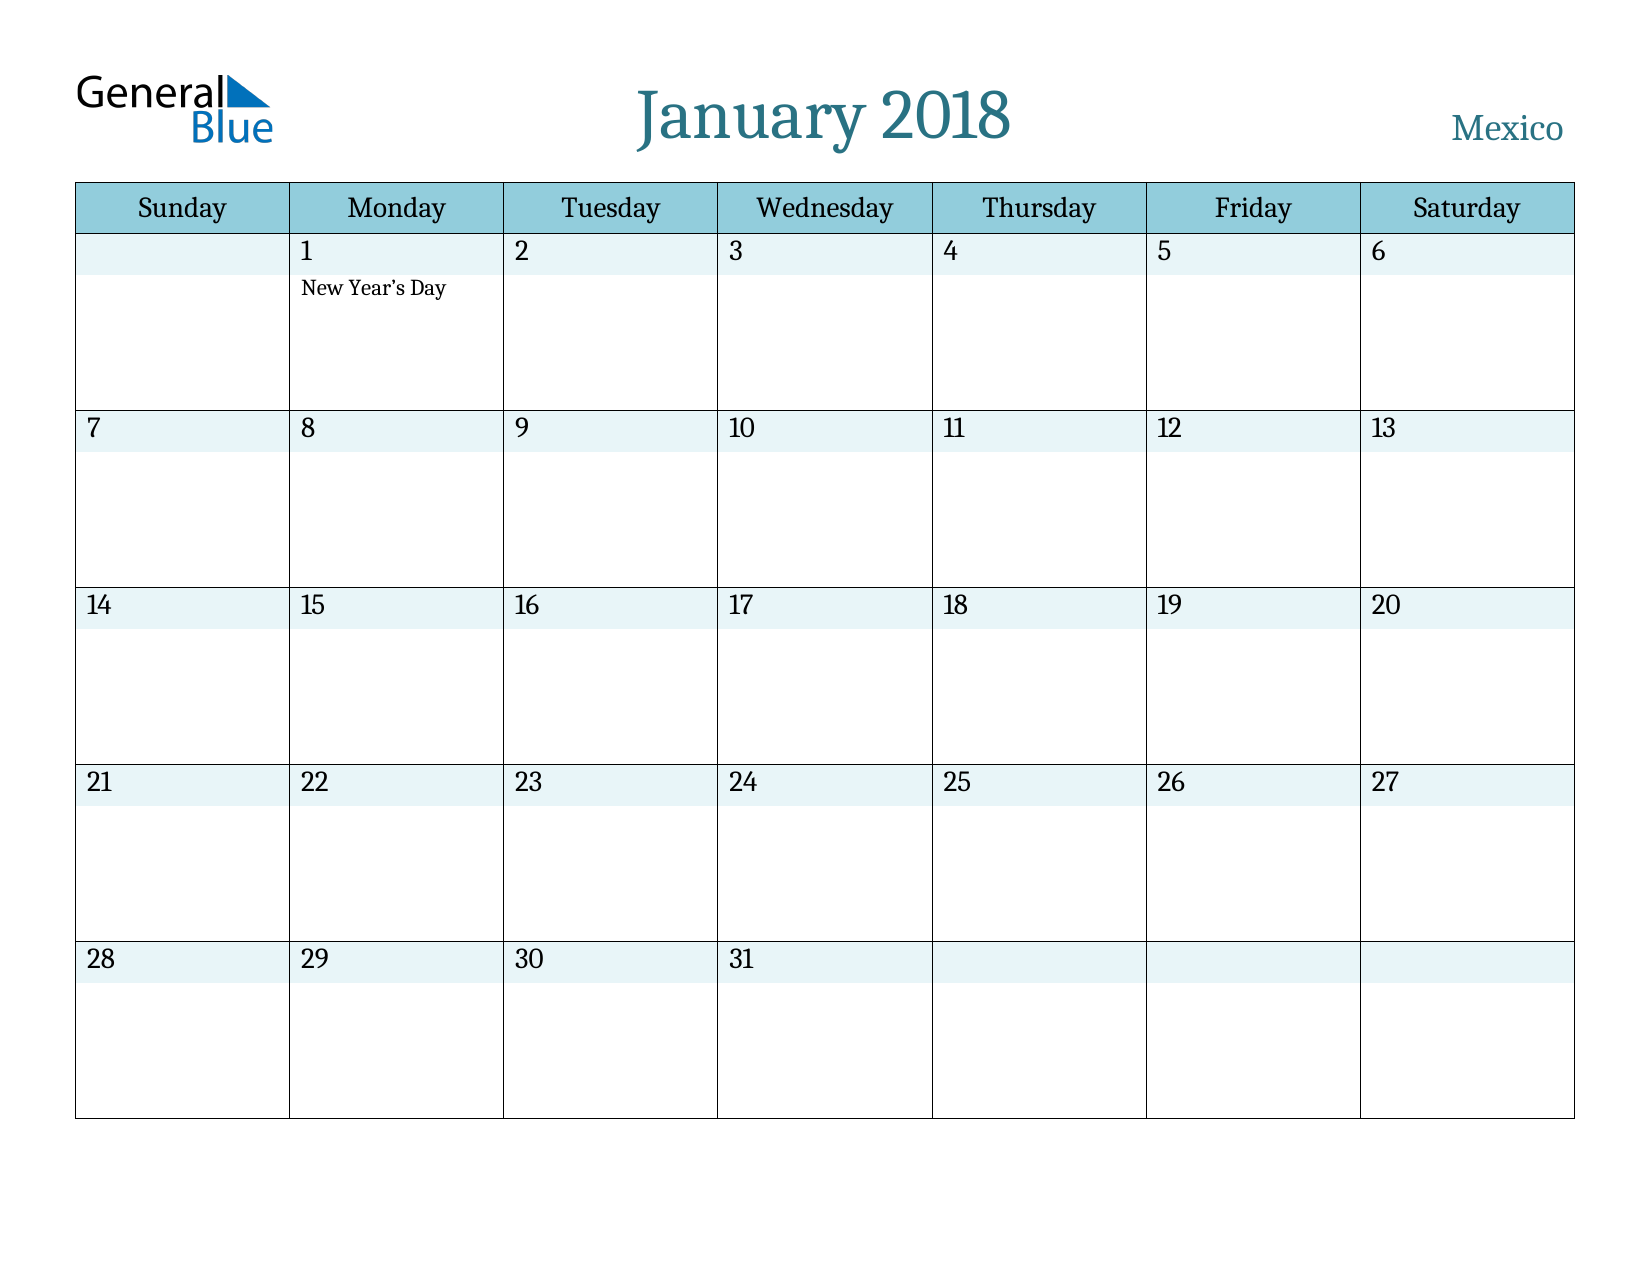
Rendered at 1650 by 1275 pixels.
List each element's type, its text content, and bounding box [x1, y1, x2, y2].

table_cell Wednesday [718, 183, 932, 233]
table_header [76, 75, 503, 182]
table_cell [504, 983, 717, 1118]
table_cell 11 [933, 411, 1146, 452]
table_header Mexico [1146, 75, 1574, 182]
table_cell [1361, 983, 1574, 1118]
table_cell [1147, 629, 1360, 764]
table_cell [290, 452, 503, 587]
table_cell 17 [718, 588, 932, 629]
table_cell [1147, 806, 1360, 941]
table_cell 31 [718, 942, 932, 983]
table_cell 25 [933, 765, 1146, 806]
table_cell 8 [290, 411, 503, 452]
table_cell [1147, 942, 1360, 983]
table_cell [718, 452, 932, 587]
table_cell 3 [718, 234, 932, 275]
table_cell [1147, 983, 1360, 1118]
table_cell [76, 983, 289, 1118]
table_cell 23 [504, 765, 717, 806]
table_cell 14 [76, 588, 289, 629]
table_cell [718, 275, 932, 410]
table_cell 7 [76, 411, 289, 452]
table_cell 1 [290, 234, 503, 275]
table_cell 2 [504, 234, 717, 275]
table_cell [76, 629, 289, 764]
table_cell 9 [504, 411, 717, 452]
table_cell [504, 275, 717, 410]
table_cell 28 [76, 942, 289, 983]
table_cell [1361, 806, 1574, 941]
picture [77, 75, 273, 143]
table_cell [933, 629, 1146, 764]
table_cell [933, 983, 1146, 1118]
table_cell [76, 806, 289, 941]
table_cell Sunday [76, 183, 289, 233]
table_cell [933, 806, 1146, 941]
table_cell New Year’s Day [290, 275, 503, 410]
table_cell 19 [1147, 588, 1360, 629]
table_cell Saturday [1361, 183, 1574, 233]
table_cell [76, 275, 289, 410]
table_cell [290, 983, 503, 1118]
table_cell [1361, 275, 1574, 410]
table_cell 24 [718, 765, 932, 806]
table_cell 26 [1147, 765, 1360, 806]
table_cell [1147, 452, 1360, 587]
table_cell 30 [504, 942, 717, 983]
table_cell [933, 275, 1146, 410]
table_cell [504, 452, 717, 587]
table_header January 2018 [504, 75, 1146, 182]
table_cell 10 [718, 411, 932, 452]
table_cell Friday [1147, 183, 1360, 233]
table_cell Thursday [933, 183, 1146, 233]
table_cell [933, 942, 1146, 983]
table_cell [76, 234, 289, 275]
table_cell 4 [933, 234, 1146, 275]
table_cell 6 [1361, 234, 1574, 275]
table_cell 21 [76, 765, 289, 806]
table_cell [1361, 629, 1574, 764]
table_cell 22 [290, 765, 503, 806]
table_cell 29 [290, 942, 503, 983]
table_cell 15 [290, 588, 503, 629]
table_cell Tuesday [504, 183, 717, 233]
table_cell [718, 983, 932, 1118]
table_cell [290, 629, 503, 764]
table_cell [290, 806, 503, 941]
table_cell [504, 629, 717, 764]
table_cell 18 [933, 588, 1146, 629]
table_cell [76, 452, 289, 587]
table_cell 13 [1361, 411, 1574, 452]
table_cell [933, 452, 1146, 587]
table_cell Monday [290, 183, 503, 233]
table_cell [718, 629, 932, 764]
table_cell 5 [1147, 234, 1360, 275]
table_cell [718, 806, 932, 941]
table_cell 12 [1147, 411, 1360, 452]
table_cell [504, 806, 717, 941]
table_cell 20 [1361, 588, 1574, 629]
table_cell [1361, 452, 1574, 587]
table_cell 27 [1361, 765, 1574, 806]
table_cell [1147, 275, 1360, 410]
table_cell [1361, 942, 1574, 983]
table_cell 16 [504, 588, 717, 629]
